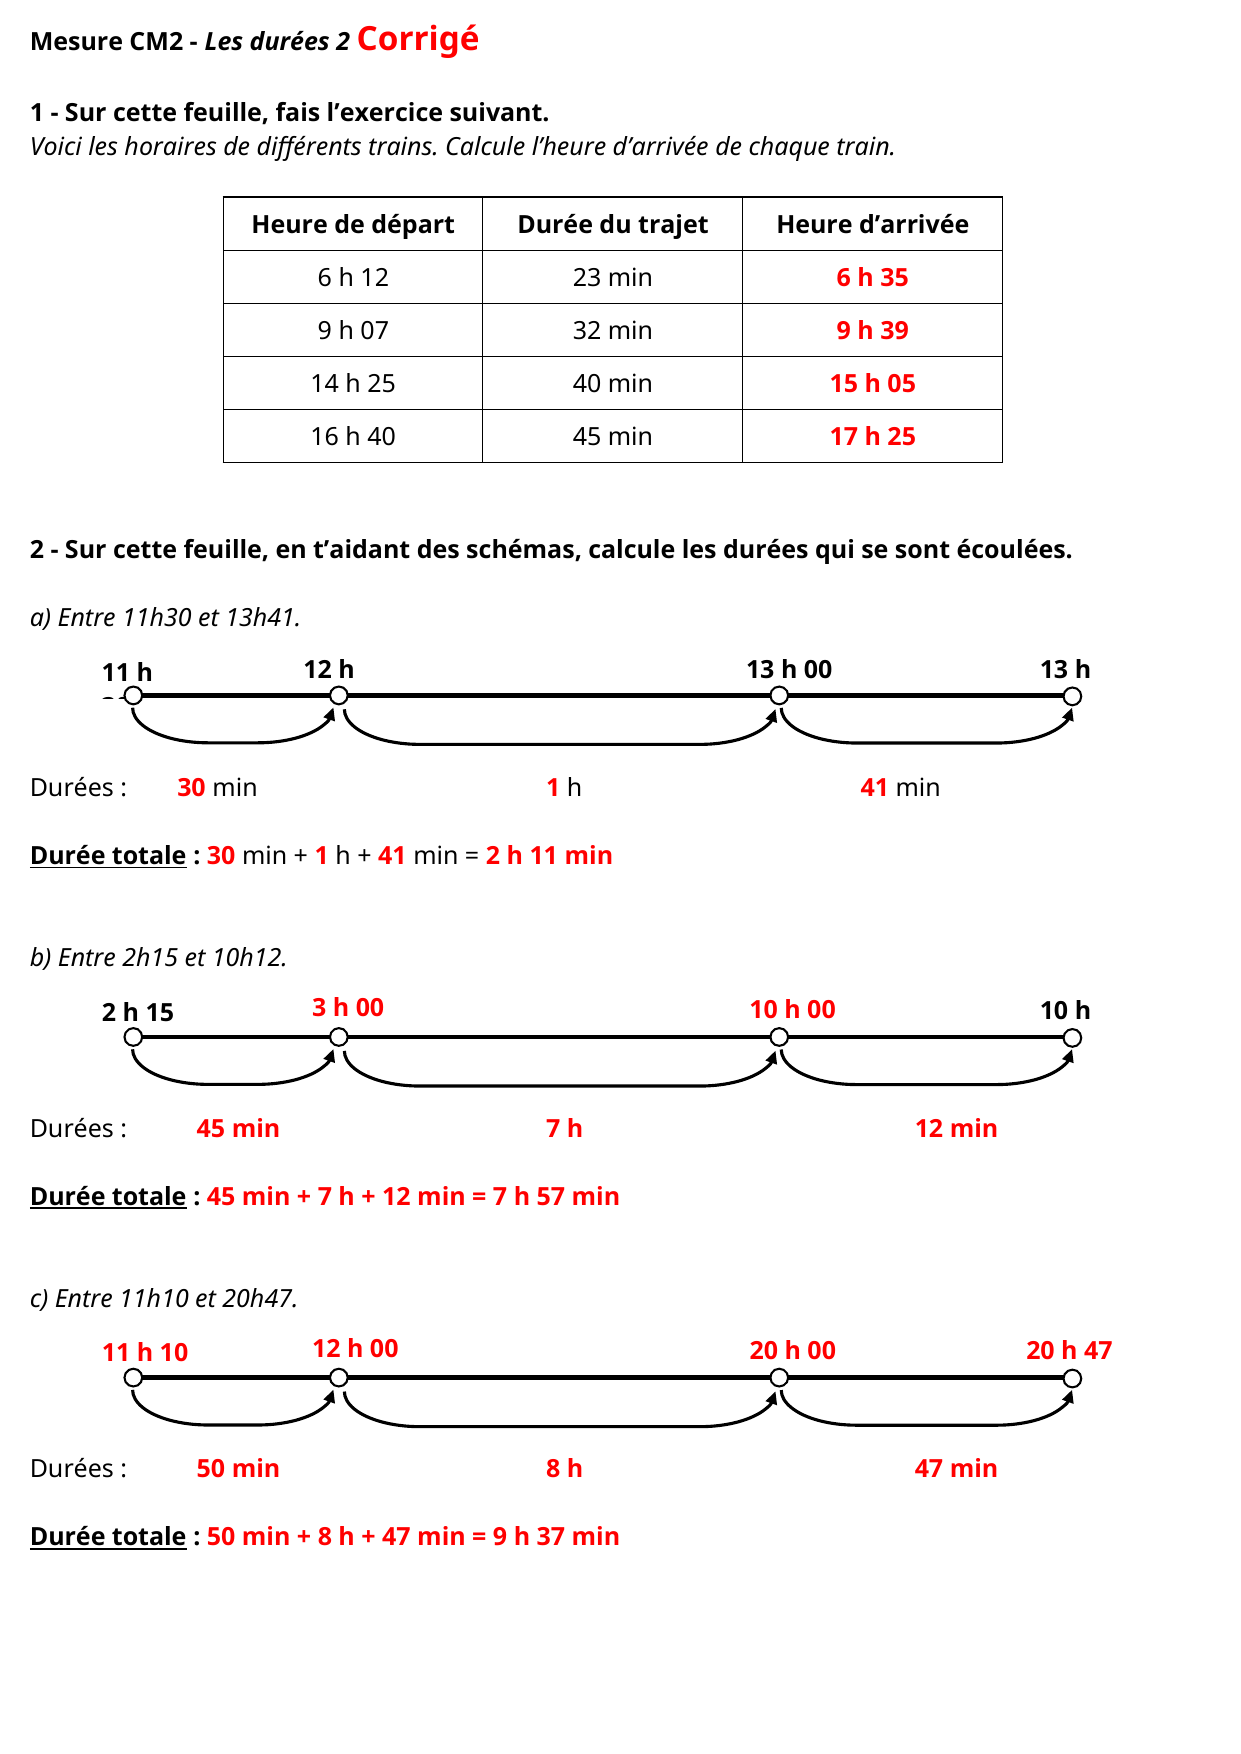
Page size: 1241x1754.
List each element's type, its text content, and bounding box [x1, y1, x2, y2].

text Durée totale : 45 min + 7 h + 12 min = 7 h 57 min [29, 1178, 1196, 1212]
table_cell 17 h 25 [743, 410, 1002, 462]
table_cell 23 min [483, 251, 742, 303]
table_cell 14 h 25 [224, 357, 482, 409]
table_cell 40 min [483, 357, 742, 409]
table_header Heure de départ [224, 198, 482, 249]
table_cell 6 h 12 [224, 251, 482, 303]
table_cell 6 h 35 [743, 251, 1002, 303]
text Mesure CM2 - Les durées 2 Corrigé [29, 15, 1196, 60]
text 2 - Sur cette feuille, en t’aidant des schémas, calcule les durées qui se sont écoulées. [29, 531, 1196, 565]
text a) Entre 11h30 et 13h41. [29, 599, 1196, 633]
table_header Heure d’arrivée [743, 198, 1002, 249]
table_header Durée du trajet [483, 198, 742, 249]
text 1 - Sur cette feuille, fais l’exercice suivant. [29, 94, 1196, 128]
table_cell 9 h 07 [224, 304, 482, 356]
text b) Entre 2h15 et 10h12. [29, 940, 1196, 974]
text Durée totale : 50 min + 8 h + 47 min = 9 h 37 min [29, 1519, 1196, 1553]
text c) Entre 11h10 et 20h47. [29, 1281, 1196, 1315]
table_cell 15 h 05 [743, 357, 1002, 409]
text Durée totale : 30 min + 1 h + 41 min = 2 h 11 min [29, 838, 1196, 872]
table_cell 45 min [483, 410, 742, 462]
table_cell 9 h 39 [743, 304, 1002, 356]
text Durées : 50 min 8 h 47 min [29, 1451, 1196, 1485]
text Durées : 30 min 1 h 41 min [29, 770, 1196, 804]
table_cell 16 h 40 [224, 410, 482, 462]
text Durées : 45 min 7 h 12 min [29, 1110, 1196, 1144]
table_cell 32 min [483, 304, 742, 356]
text Voici les horaires de différents trains. Calcule l’heure d’arrivée de chaque train. [29, 128, 1196, 162]
